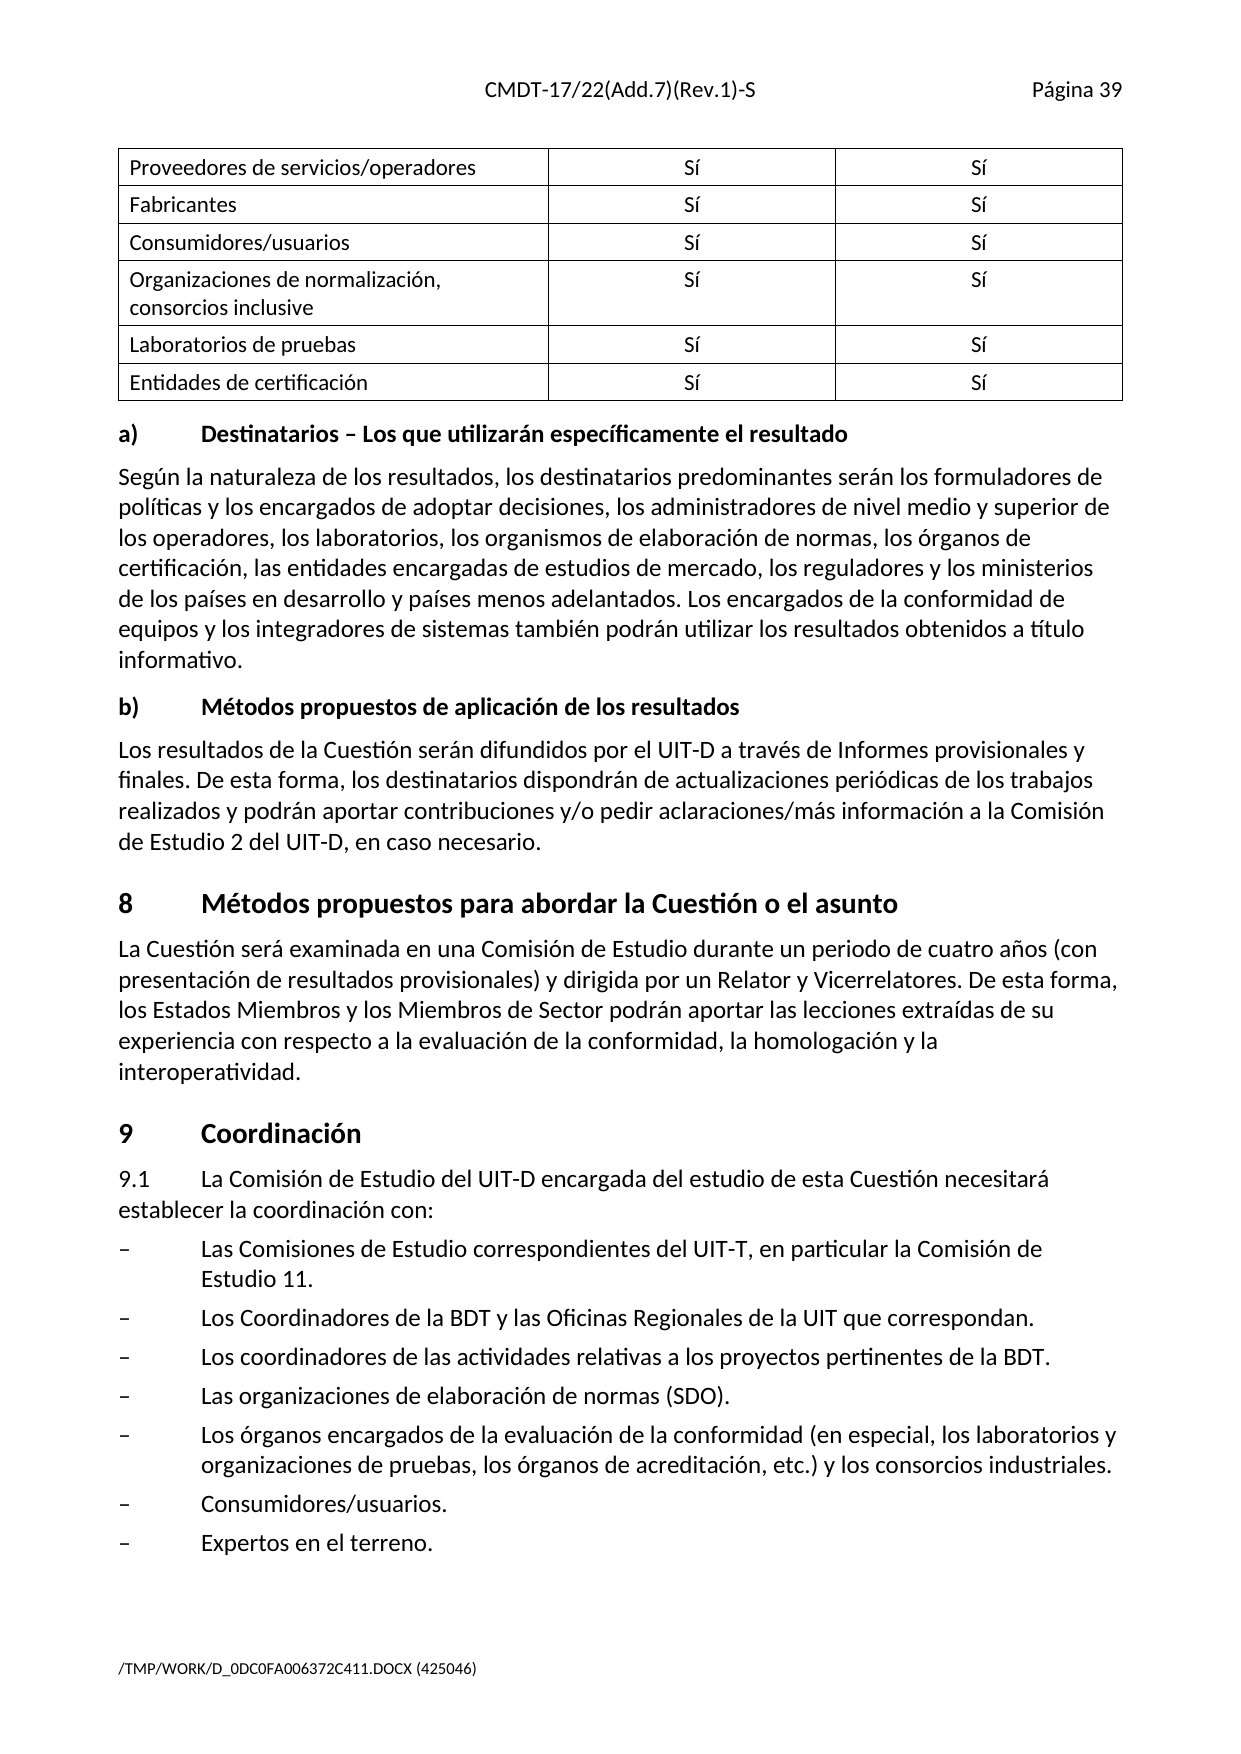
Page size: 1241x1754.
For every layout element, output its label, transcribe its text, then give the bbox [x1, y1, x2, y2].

table_cell Sí [836, 261, 1122, 325]
text – Las Comisiones de Estudio correspondientes del UIT-T, en particular la Comisión de Estudio 11. [118, 1233, 1122, 1294]
table_cell Entidades de certificación [119, 364, 548, 400]
subtitle 8 Métodos propuestos para abordar la Cuestión o el asunto [118, 885, 1122, 921]
text – Las organizaciones de elaboración de normas (SDO). [118, 1380, 1122, 1410]
text – Los coordinadores de las actividades relativas a los proyectos pertinentes de la BDT. [118, 1341, 1122, 1372]
table_cell Sí [549, 261, 835, 325]
table_cell Organizaciones de normalización, consorcios inclusive [119, 261, 548, 325]
text – Expertos en el terreno. [118, 1527, 1122, 1557]
table_cell Sí [836, 326, 1122, 363]
subtitle 9 Coordinación [118, 1115, 1122, 1151]
table_cell Sí [549, 224, 835, 260]
table_cell Fabricantes [119, 186, 548, 222]
text Los resultados de la Cuestión serán difundidos por el UIT-D a través de Informes provisionales y finales. De esta forma, los destinatarios dispondrán de actualizaciones periódicas de los trabajos realizados y podrán aportar contribuciones y/o pedir aclaraciones/más información a la Comisión de Estudio 2 del UIT-D, en caso necesario. [118, 734, 1122, 856]
text 9.1 La Comisión de Estudio del UIT-D encargada del estudio de esta Cuestión necesitará establecer la coordinación con: [118, 1163, 1122, 1224]
text Según la naturaleza de los resultados, los destinatarios predominantes serán los formuladores de políticas y los encargados de adoptar decisiones, los administradores de nivel medio y superior de los operadores, los laboratorios, los organismos de elaboración de normas, los órganos de certificación, las entidades encargadas de estudios de mercado, los reguladores y los ministerios de los países en desarrollo y países menos adelantados. Los encargados de la conformidad de equipos y los integradores de sistemas también podrán utilizar los resultados obtenidos a título informativo. [118, 461, 1122, 674]
table_cell Sí [549, 186, 835, 222]
subtitle b) Métodos propuestos de aplicación de los resultados [118, 691, 1122, 722]
table_cell Sí [836, 224, 1122, 260]
table_cell Consumidores/usuarios [119, 224, 548, 260]
text La Cuestión será examinada en una Comisión de Estudio durante un periodo de cuatro años (con presentación de resultados provisionales) y dirigida por un Relator y Vicerrelatores. De esta forma, los Estados Miembros y los Miembros de Sector podrán aportar las lecciones extraídas de su experiencia con respecto a la evaluación de la conformidad, la homologación y la interoperatividad. [118, 933, 1122, 1086]
table_cell Sí [549, 364, 835, 400]
table_cell Laboratorios de pruebas [119, 326, 548, 363]
text – Los órganos encargados de la evaluación de la conformidad (en especial, los laboratorios y organizaciones de pruebas, los órganos de acreditación, etc.) y los consorcios industriales. [118, 1419, 1122, 1480]
table_cell Sí [836, 186, 1122, 222]
table_cell Sí [549, 149, 835, 185]
text – Los Coordinadores de la BDT y las Oficinas Regionales de la UIT que correspondan. [118, 1302, 1122, 1333]
subtitle a) Destinatarios – Los que utilizarán específicamente el resultado [118, 418, 1122, 448]
text – Consumidores/usuarios. [118, 1488, 1122, 1519]
table_cell Sí [549, 326, 835, 363]
table_cell Sí [836, 149, 1122, 185]
table_cell Sí [836, 364, 1122, 400]
table_cell Proveedores de servicios/operadores [119, 149, 548, 185]
